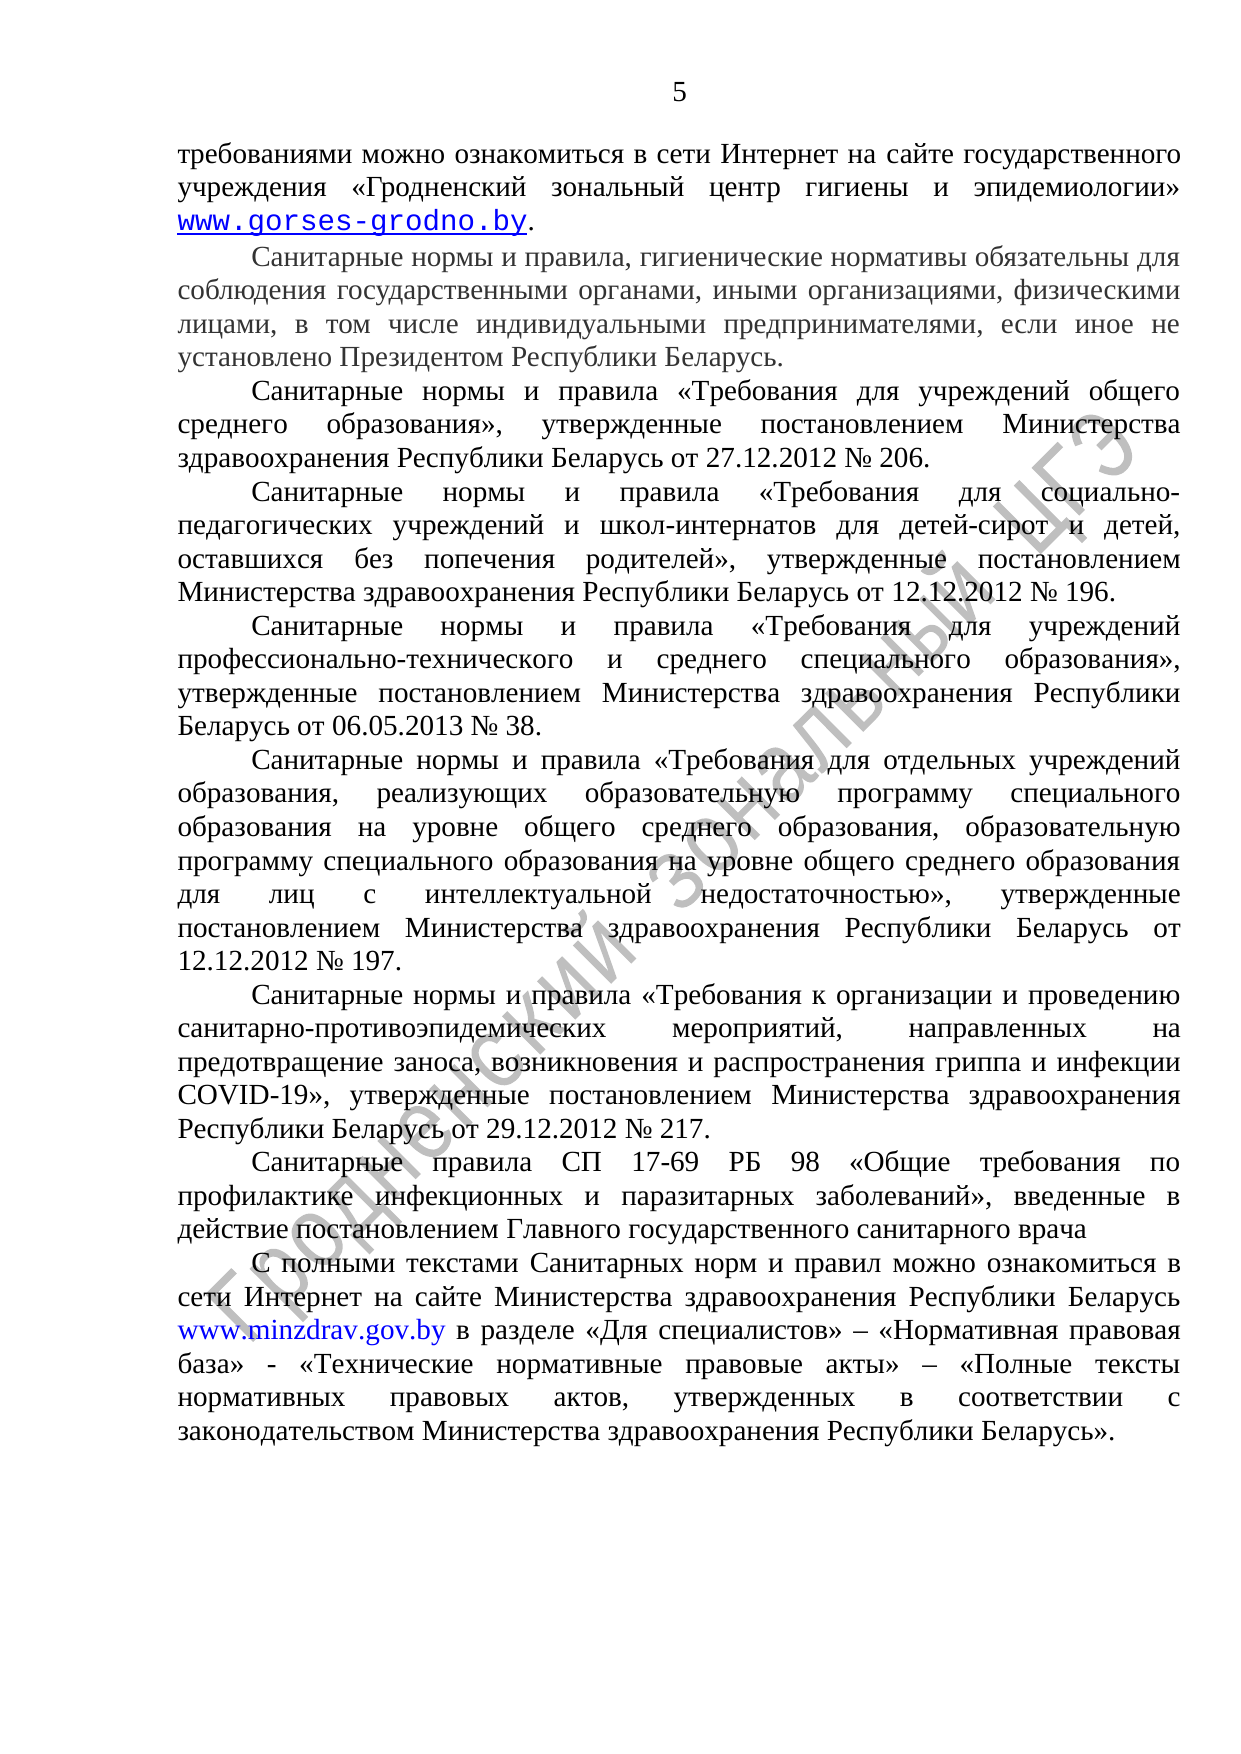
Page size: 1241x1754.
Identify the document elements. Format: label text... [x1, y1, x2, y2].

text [177, 136, 1181, 239]
text С полными текстами Санитарных норм и правил можно ознакомиться в сети Интернет на сайте Министерства здравоохранения Республики Беларусь www.minzdrav.gov.by в разделе «Для специалистов» – «Нормативная правовая база» - «Технические нормативные правовые акты» – «Полные тексты нормативных правовых актов, утвержденных в соответствии с законодательством Министерства здравоохранения Республики Беларусь». [177, 1245, 1181, 1446]
text Санитарные нормы и правила «Требования для отдельных учреждений образования, реализующих образовательную программу специального образования на уровне общего среднего образования, образовательную программу специального образования на уровне общего среднего образования для лиц с интеллектуальной недостаточностью», утвержденные постановлением Министерства здравоохранения Республики Беларусь от 12.12.2012 № 197. [177, 742, 1181, 977]
text Санитарные нормы и правила «Требования к организации и проведению санитарно-противоэпидемических мероприятий, направленных на предотвращение заноса, возникновения и распространения гриппа и инфекции COVID-19», утвержденные постановлением Министерства здравоохранения Республики Беларусь от 29.12.2012 № 217. [177, 977, 1181, 1144]
text Санитарные нормы и правила «Требования для учреждений общего среднего образования», утвержденные постановлением Министерства здравоохранения Республики Беларусь от 27.12.2012 № 206. [177, 373, 1181, 474]
text Санитарные нормы и правила «Требования для учреждений профессионально-технического и среднего специального образования», утвержденные постановлением Министерства здравоохранения Республики Беларусь от 06.05.2013 № 38. [177, 608, 1181, 742]
text Санитарные нормы и правила, гигиенические нормативы обязательны для соблюдения государственными органами, иными организациями, физическими лицами, в том числе индивидуальными предпринимателями, если иное не установлено Президентом Республики Беларусь. [177, 239, 1181, 373]
text Санитарные нормы и правила «Требования для социально-педагогических учреждений и школ-интернатов для детей-сирот и детей, оставшихся без попечения родителей», утвержденные постановлением Министерства здравоохранения Республики Беларусь от 12.12.2012 № 196. [177, 474, 1181, 608]
text Санитарные правила СП 17-69 РБ 98 «Общие требования по профилактике инфекционных и паразитарных заболеваний», введенные в действие постановлением Главного государственного санитарного врача [177, 1144, 1181, 1245]
